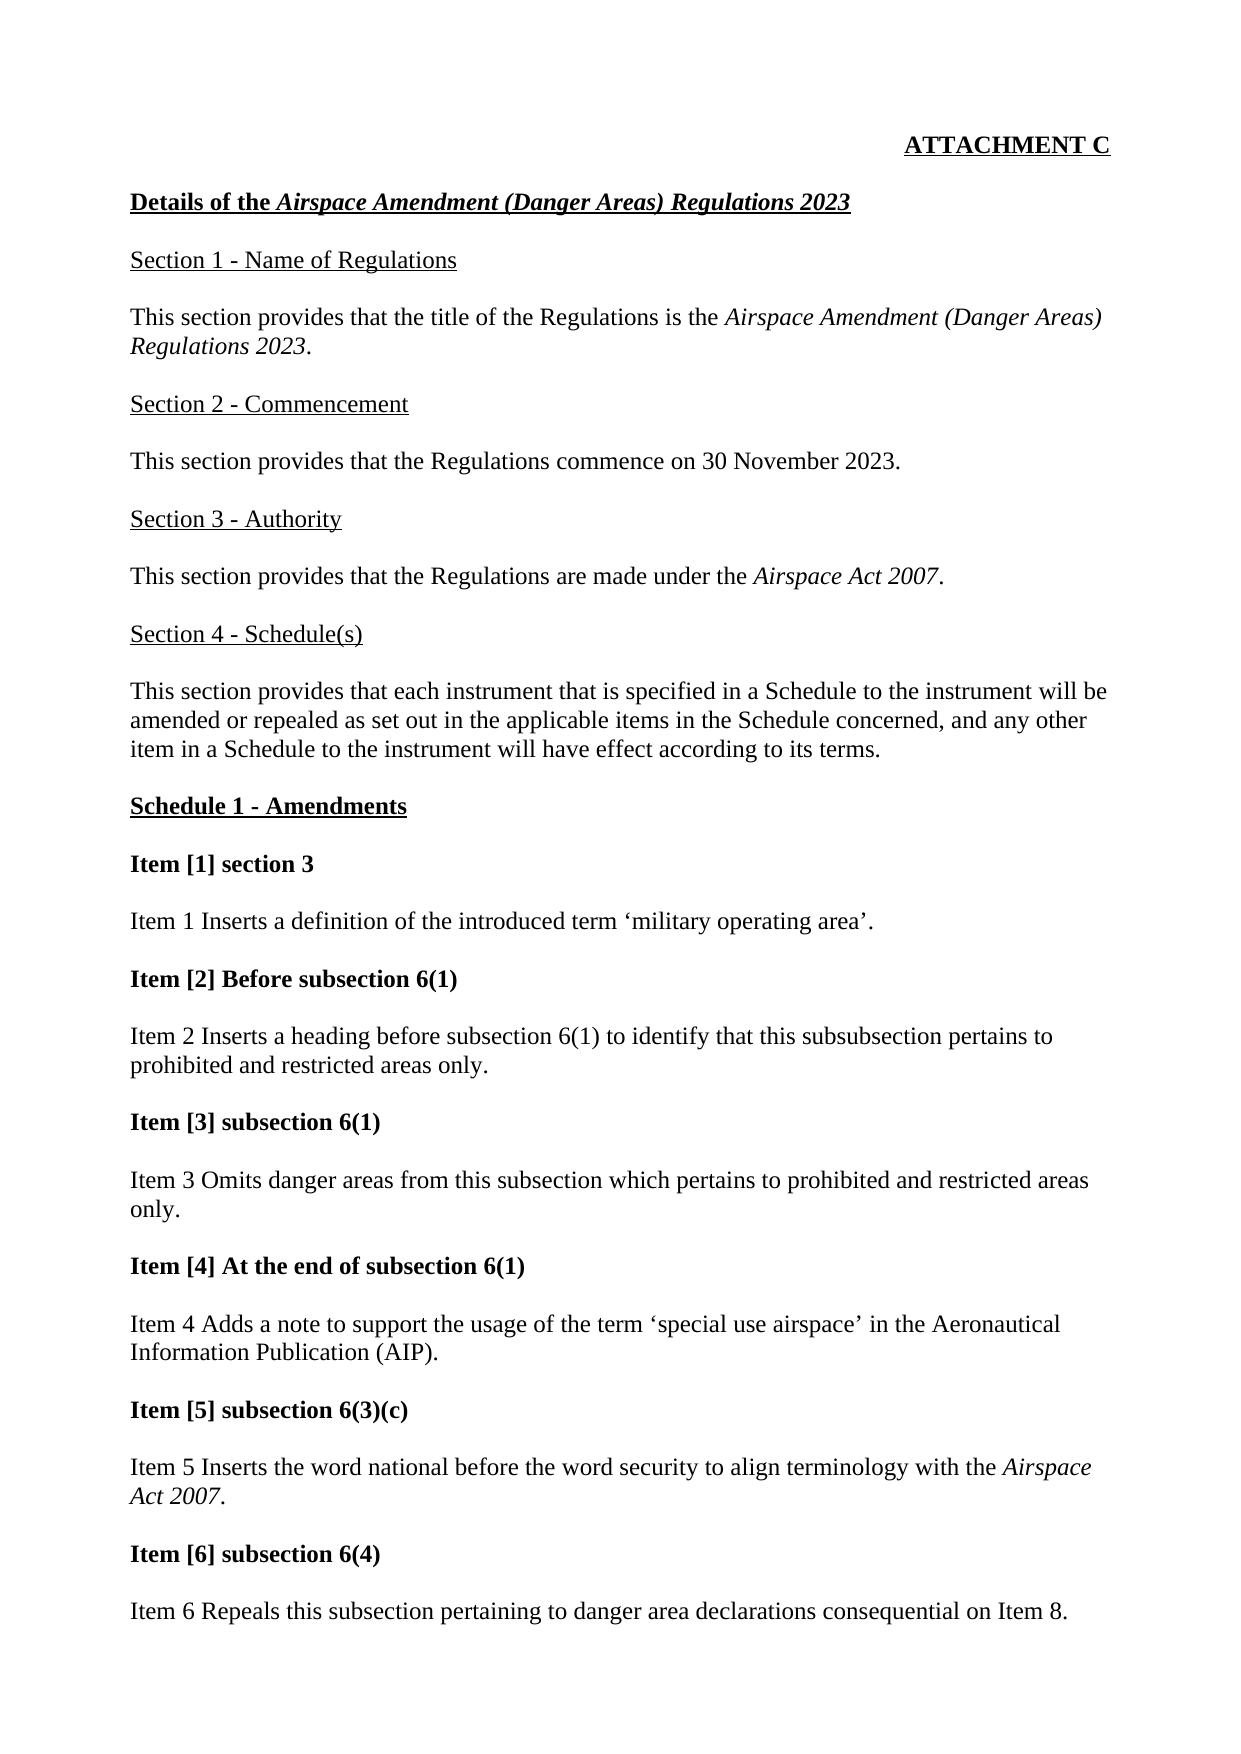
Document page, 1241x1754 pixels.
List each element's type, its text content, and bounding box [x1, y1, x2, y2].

list Inserts the word national before the word security to align terminology with the Airspace Act 2007. [130, 1452, 1110, 1510]
text subsection 6(3)(c) [130, 1395, 1110, 1424]
list Adds a note to support the usage of the term ‘special use airspace’ in the Aeronautical Information Publication (AIP). [130, 1309, 1110, 1366]
list Omits danger areas from this subsection which pertains to prohibited and restricted areas only. [130, 1165, 1110, 1222]
text subsection 6(4) [130, 1539, 1110, 1567]
text Section 3 - Authority [130, 504, 1110, 532]
list Inserts a definition of the introduced term ‘military operating area’. [130, 906, 1110, 935]
text ATTACHMENT C [130, 130, 1110, 159]
text This section provides that each instrument that is specified in a Schedule to the instrument will be amended or repealed as set out in the applicable items in the Schedule concerned, and any other item in a Schedule to the instrument will have effect according to its terms. [130, 676, 1110, 762]
text section 3 [130, 849, 1110, 877]
text Section 1 - Name of Regulations [130, 245, 1110, 274]
text Schedule 1 - Amendments [130, 791, 1110, 820]
text Before subsection 6(1) [130, 964, 1110, 992]
text Section 4 - Schedule(s) [130, 619, 1110, 647]
text This section provides that the Regulations are made under the Airspace Act 2007. [130, 561, 1110, 590]
text Section 2 - Commencement [130, 389, 1110, 417]
text Details of the Airspace Amendment (Danger Areas) Regulations 2023 [130, 187, 1110, 216]
list Repeals this subsection pertaining to danger area declarations consequential on Item 8. [130, 1596, 1110, 1625]
text This section provides that the title of the Regulations is the Airspace Amendment (Danger Areas) Regulations 2023. [130, 302, 1110, 360]
text subsection 6(1) [130, 1107, 1110, 1136]
text This section provides that the Regulations commence on 30 November 2023. [130, 446, 1110, 475]
text At the end of subsection 6(1) [130, 1251, 1110, 1280]
list Inserts a heading before subsection 6(1) to identify that this subsubsection pertains to prohibited and restricted areas only. [130, 1021, 1110, 1079]
